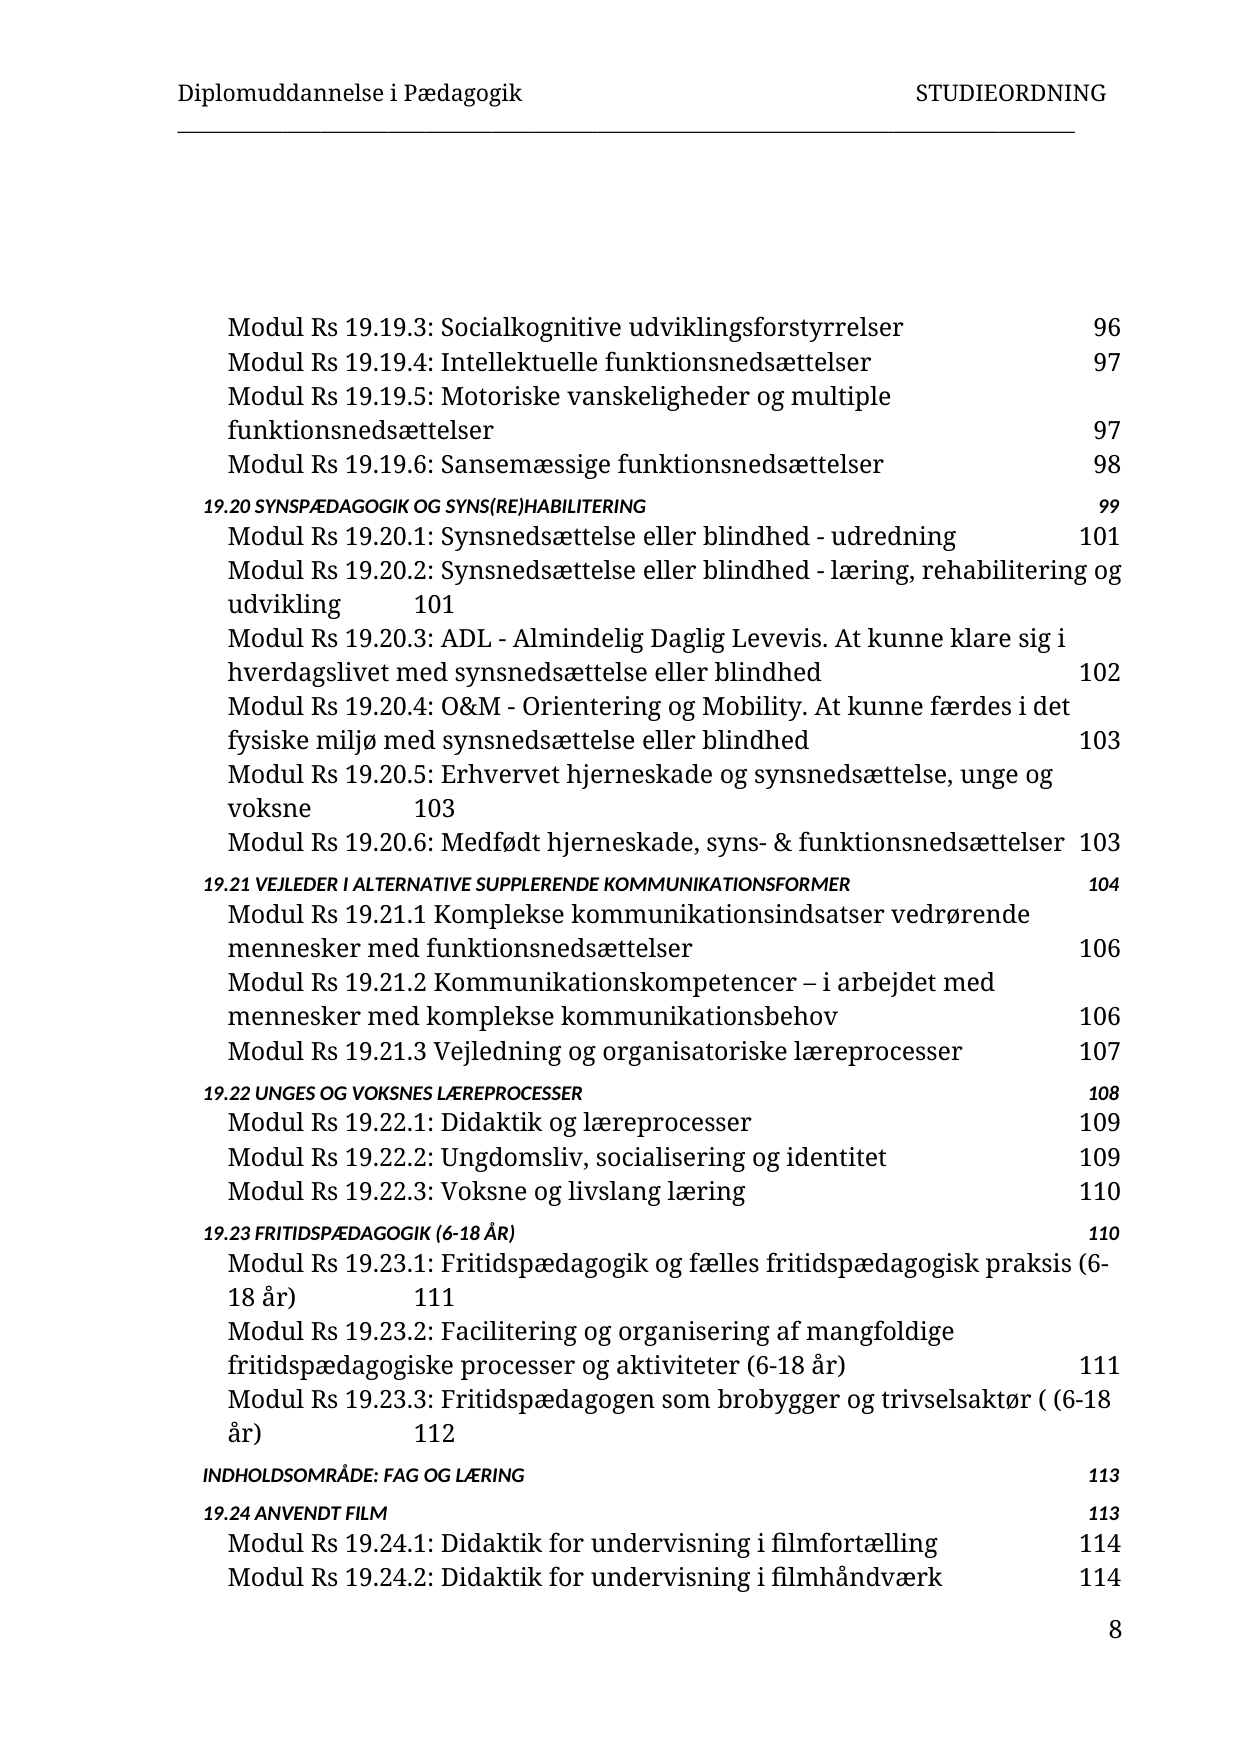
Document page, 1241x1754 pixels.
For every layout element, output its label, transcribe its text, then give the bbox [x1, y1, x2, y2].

text Modul Rs 19.20.3: ADL - Almindelig Daglig Levevis. At kunne klare sig i hverdagslivet med synsnedsættelse eller blindhed 102 [227, 621, 1122, 689]
text Modul Rs 19.19.4: Intellektuelle funktionsnedsættelser 97 [227, 344, 1122, 378]
text Modul Rs 19.20.2: Synsnedsættelse eller blindhed - læring, rehabilitering og udvikling 101 [227, 552, 1122, 621]
text Modul Rs 19.23.1: Fritidspædagogik og fælles fritidspædagogisk praksis (6-18 år) 111 [227, 1245, 1122, 1313]
text Modul Rs 19.22.1: Didaktik og læreprocesser 109 [227, 1105, 1122, 1139]
text Modul Rs 19.21.1 Komplekse kommunikationsindsatser vedrørende mennesker med funktionsnedsættelser 106 [227, 897, 1122, 965]
text Modul Rs 19.19.5: Motoriske vanskeligheder og multiple funktionsnedsættelser 97 [227, 378, 1122, 446]
text 19.20 SYNSPÆDAGOGIK OG SYNS(RE)HABILITERING 99 [202, 493, 1122, 518]
text Modul Rs 19.22.2: Ungdomsliv, socialisering og identitet 109 [227, 1139, 1122, 1173]
text Modul Rs 19.21.2 Kommunikationskompetencer – i arbejdet med mennesker med komplekse kommunikationsbehov 106 [227, 965, 1122, 1033]
text Modul Rs 19.19.3: Socialkognitive udviklingsforstyrrelser 96 [227, 310, 1122, 344]
text Modul Rs 19.20.1: Synsnedsættelse eller blindhed - udredning 101 [227, 518, 1122, 552]
text Modul Rs 19.23.3: Fritidspædagogen som brobygger og trivselsaktør ( (6-18 år) 112 [227, 1381, 1122, 1449]
text INDHOLDSOMRÅDE: FAG OG LÆRING 113 [202, 1462, 1122, 1487]
text Modul Rs 19.23.2: Facilitering og organisering af mangfoldige fritidspædagogiske processer og aktiviteter (6-18 år) 111 [227, 1313, 1122, 1381]
text 19.23 FRITIDSPÆDAGOGIK (6-18 ÅR) 110 [202, 1220, 1122, 1245]
text Modul Rs 19.24.1: Didaktik for undervisning i filmfortælling 114 [227, 1525, 1122, 1559]
text Modul Rs 19.20.5: Erhvervet hjerneskade og synsnedsættelse, unge og voksne 103 [227, 757, 1122, 825]
text 19.21 VEJLEDER I ALTERNATIVE SUPPLERENDE KOMMUNIKATIONSFORMER 104 [202, 871, 1122, 897]
text Modul Rs 19.22.3: Voksne og livslang læring 110 [227, 1173, 1122, 1207]
text Modul Rs 19.20.6: Medfødt hjerneskade, syns- & funktionsnedsættelser 103 [227, 825, 1122, 859]
text 19.24 ANVENDT FILM 113 [202, 1500, 1122, 1525]
text Modul Rs 19.24.2: Didaktik for undervisning i filmhåndværk 114 [227, 1559, 1122, 1593]
text Modul Rs 19.20.4: O&M - Orientering og Mobility. At kunne færdes i det fysiske miljø med synsnedsættelse eller blindhed 103 [227, 689, 1122, 757]
text Modul Rs 19.19.6: Sansemæssige funktionsnedsættelser 98 [227, 446, 1122, 480]
text 19.22 UNGES OG VOKSNES LÆREPROCESSER 108 [202, 1080, 1122, 1105]
text Modul Rs 19.21.3 Vejledning og organisatoriske læreprocesser 107 [227, 1033, 1122, 1067]
